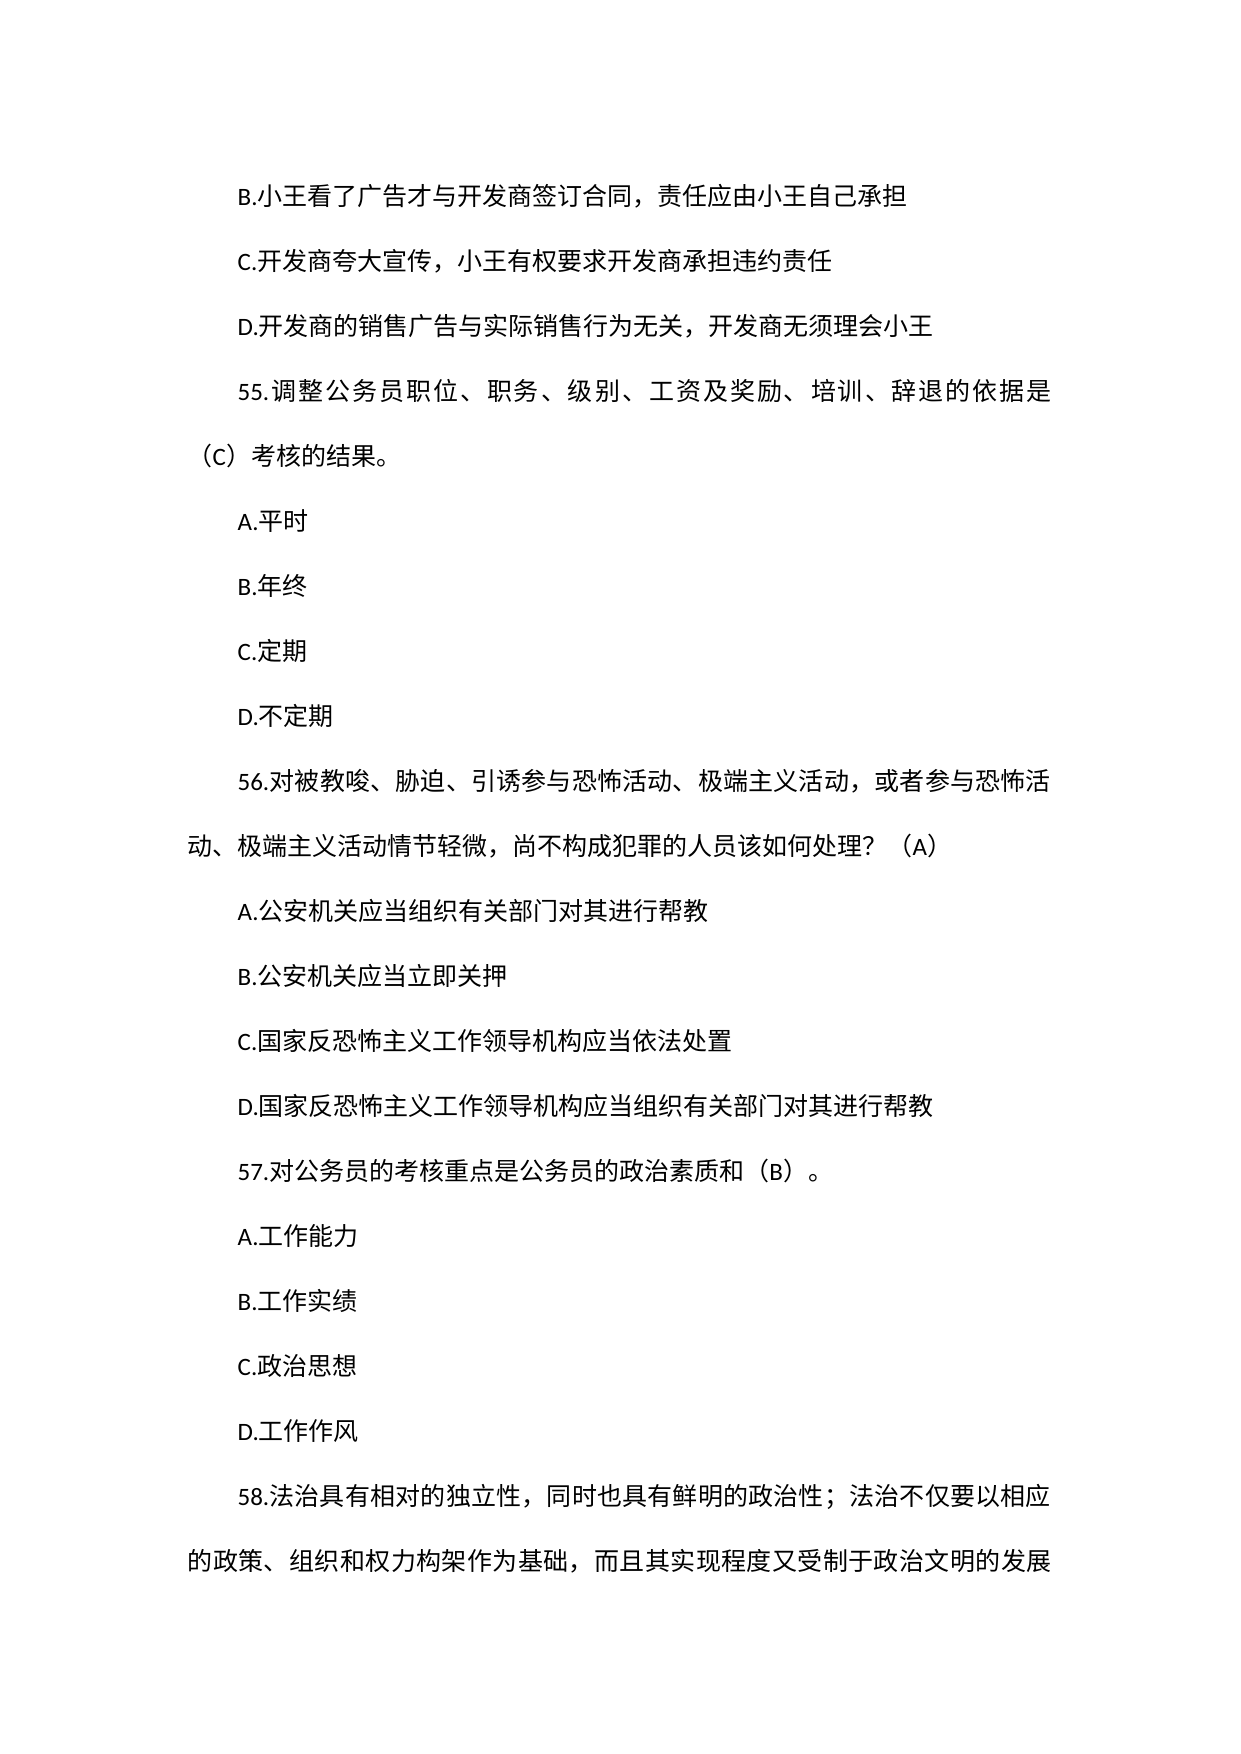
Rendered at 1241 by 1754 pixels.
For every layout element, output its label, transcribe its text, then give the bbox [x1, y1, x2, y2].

text B.工作实绩 [187, 1267, 1053, 1332]
text 55.调整公务员职位、职务、级别、工资及奖励、培训、辞退的依据是（C）考核的结果。 [187, 357, 1053, 487]
text C.国家反恐怖主义工作领导机构应当依法处置 [187, 1007, 1053, 1072]
text C.政治思想 [187, 1332, 1053, 1397]
text 57.对公务员的考核重点是公务员的政治素质和（B）。 [187, 1137, 1053, 1202]
text A.工作能力 [187, 1202, 1053, 1267]
text 56.对被教唆、胁迫、引诱参与恐怖活动、极端主义活动，或者参与恐怖活动、极端主义活动情节轻微，尚不构成犯罪的人员该如何处理？（A） [187, 747, 1053, 877]
text B.公安机关应当立即关押 [187, 942, 1053, 1007]
text C.定期 [187, 617, 1053, 682]
text D.国家反恐怖主义工作领导机构应当组织有关部门对其进行帮教 [187, 1072, 1053, 1137]
text B.年终 [187, 552, 1053, 617]
text D.开发商的销售广告与实际销售行为无关，开发商无须理会小王 [187, 292, 1053, 357]
text D.不定期 [187, 682, 1053, 747]
text C.开发商夸大宣传，小王有权要求开发商承担违约责任 [187, 227, 1053, 292]
text B.小王看了广告才与开发商签订合同，责任应由小王自己承担 [187, 162, 1053, 227]
text A.公安机关应当组织有关部门对其进行帮教 [187, 877, 1053, 942]
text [187, 1462, 1053, 1592]
text A.平时 [187, 487, 1053, 552]
text D.工作作风 [187, 1397, 1053, 1462]
